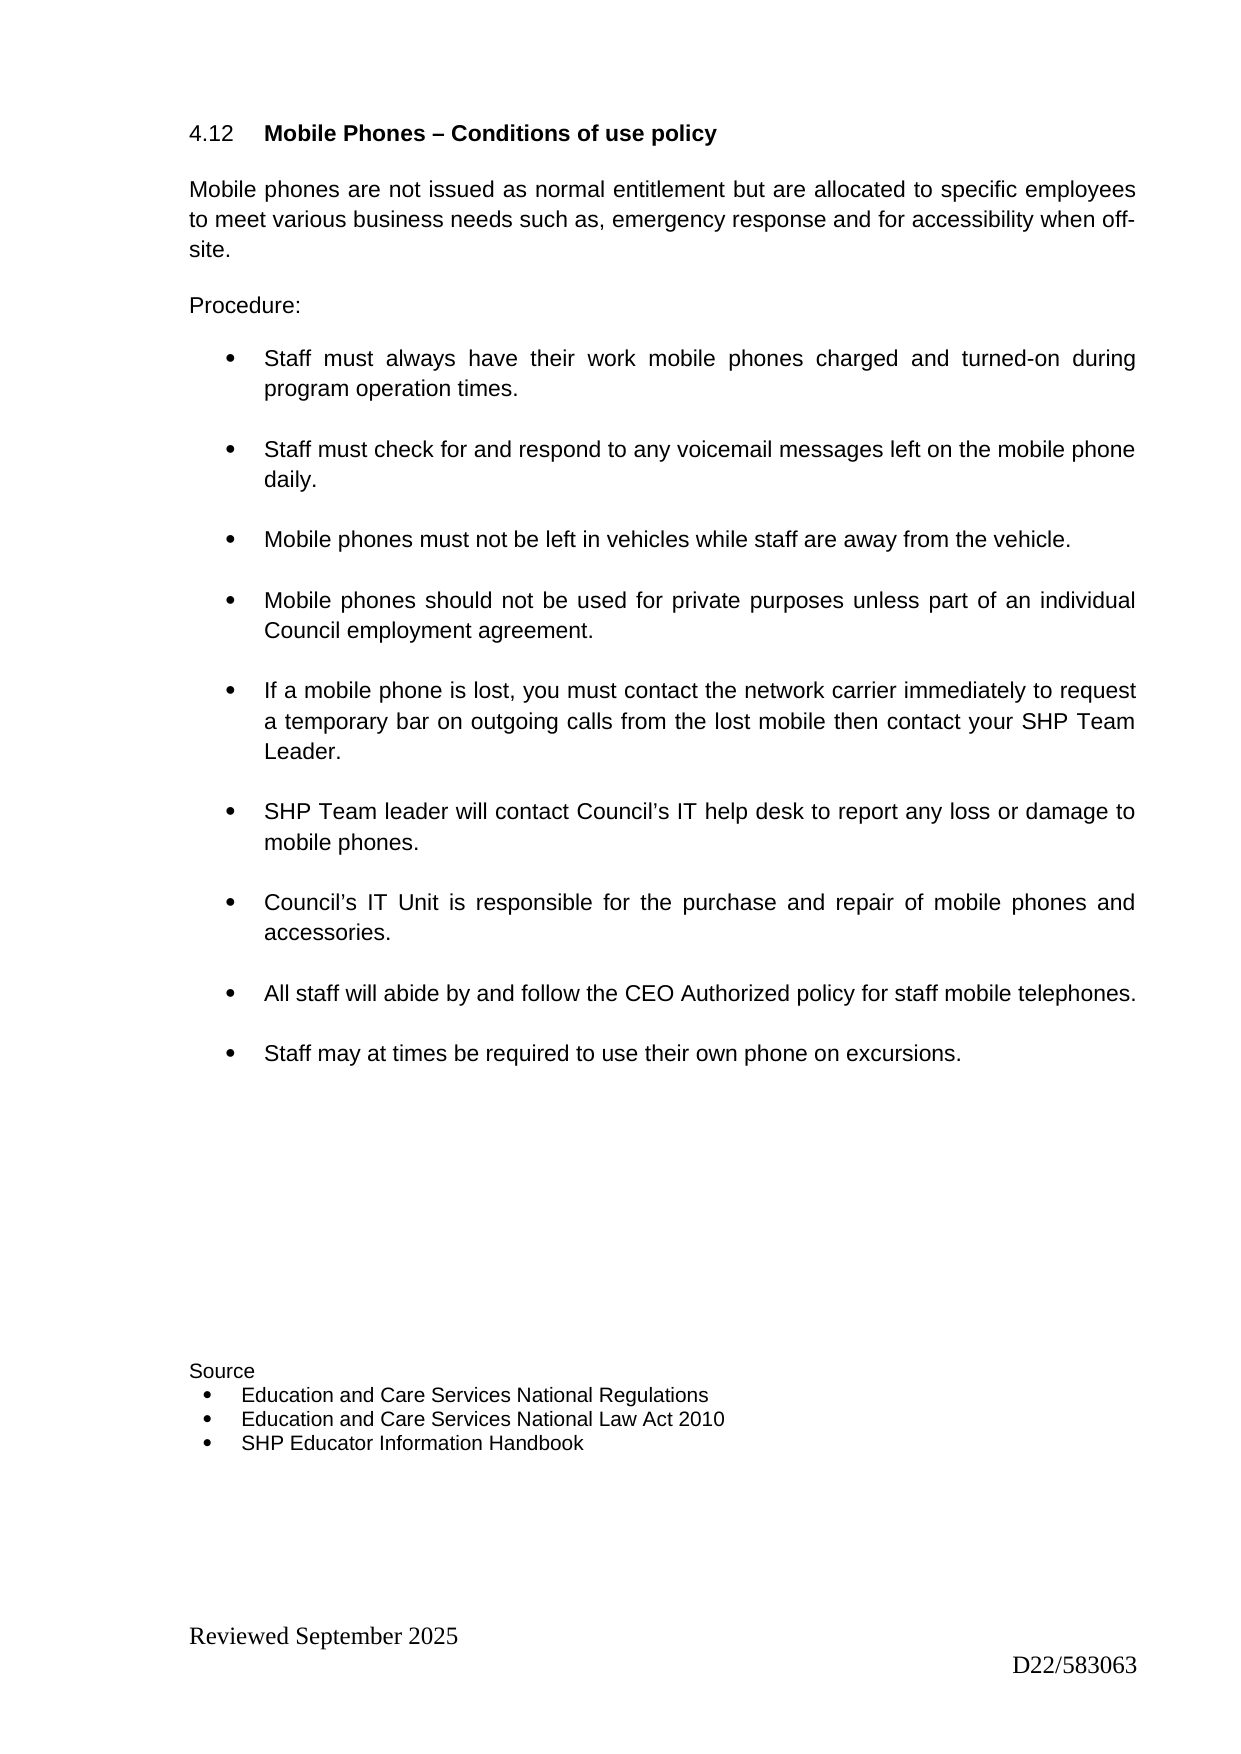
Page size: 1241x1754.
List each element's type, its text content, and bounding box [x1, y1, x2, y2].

list Education and Care Services National Regulations [204, 1383, 1137, 1407]
list SHP Team leader will contact Council’s IT help desk to report any loss or damage to mobile phones. [226, 798, 1137, 855]
list Staff may at times be required to use their own phone on excursions. [226, 1040, 1137, 1066]
list Staff must always have their work mobile phones charged and turned-on during program operation times. [226, 345, 1137, 402]
list If a mobile phone is lost, you must contact the network carrier immediately to request a temporary bar on outgoing calls from the lost mobile then contact your SHP Team Leader. [226, 677, 1137, 764]
text Procedure: [189, 292, 1137, 319]
list SHP Educator Information Handbook [204, 1431, 1137, 1455]
list Mobile phones should not be used for private purposes unless part of an individual Council employment agreement. [226, 587, 1137, 643]
list Staff must check for and respond to any voicemail messages left on the mobile phone daily. [226, 436, 1137, 492]
list Education and Care Services National Law Act 2010 [204, 1407, 1137, 1431]
list Mobile phones must not be left in vehicles while staff are away from the vehicle. [226, 526, 1137, 553]
text Source [189, 1359, 1137, 1383]
text Mobile phones are not issued as normal entitlement but are allocated to specific employees to meet various business needs such as, emergency response and for accessibility when off-site. [189, 176, 1137, 262]
list All staff will abide by and follow the CEO Authorized policy for staff mobile telephones. [226, 979, 1137, 1006]
list Council’s IT Unit is responsible for the purchase and repair of mobile phones and accessories. [226, 889, 1137, 946]
subtitle 4.12 Mobile Phones – Conditions of use policy [189, 120, 1137, 147]
